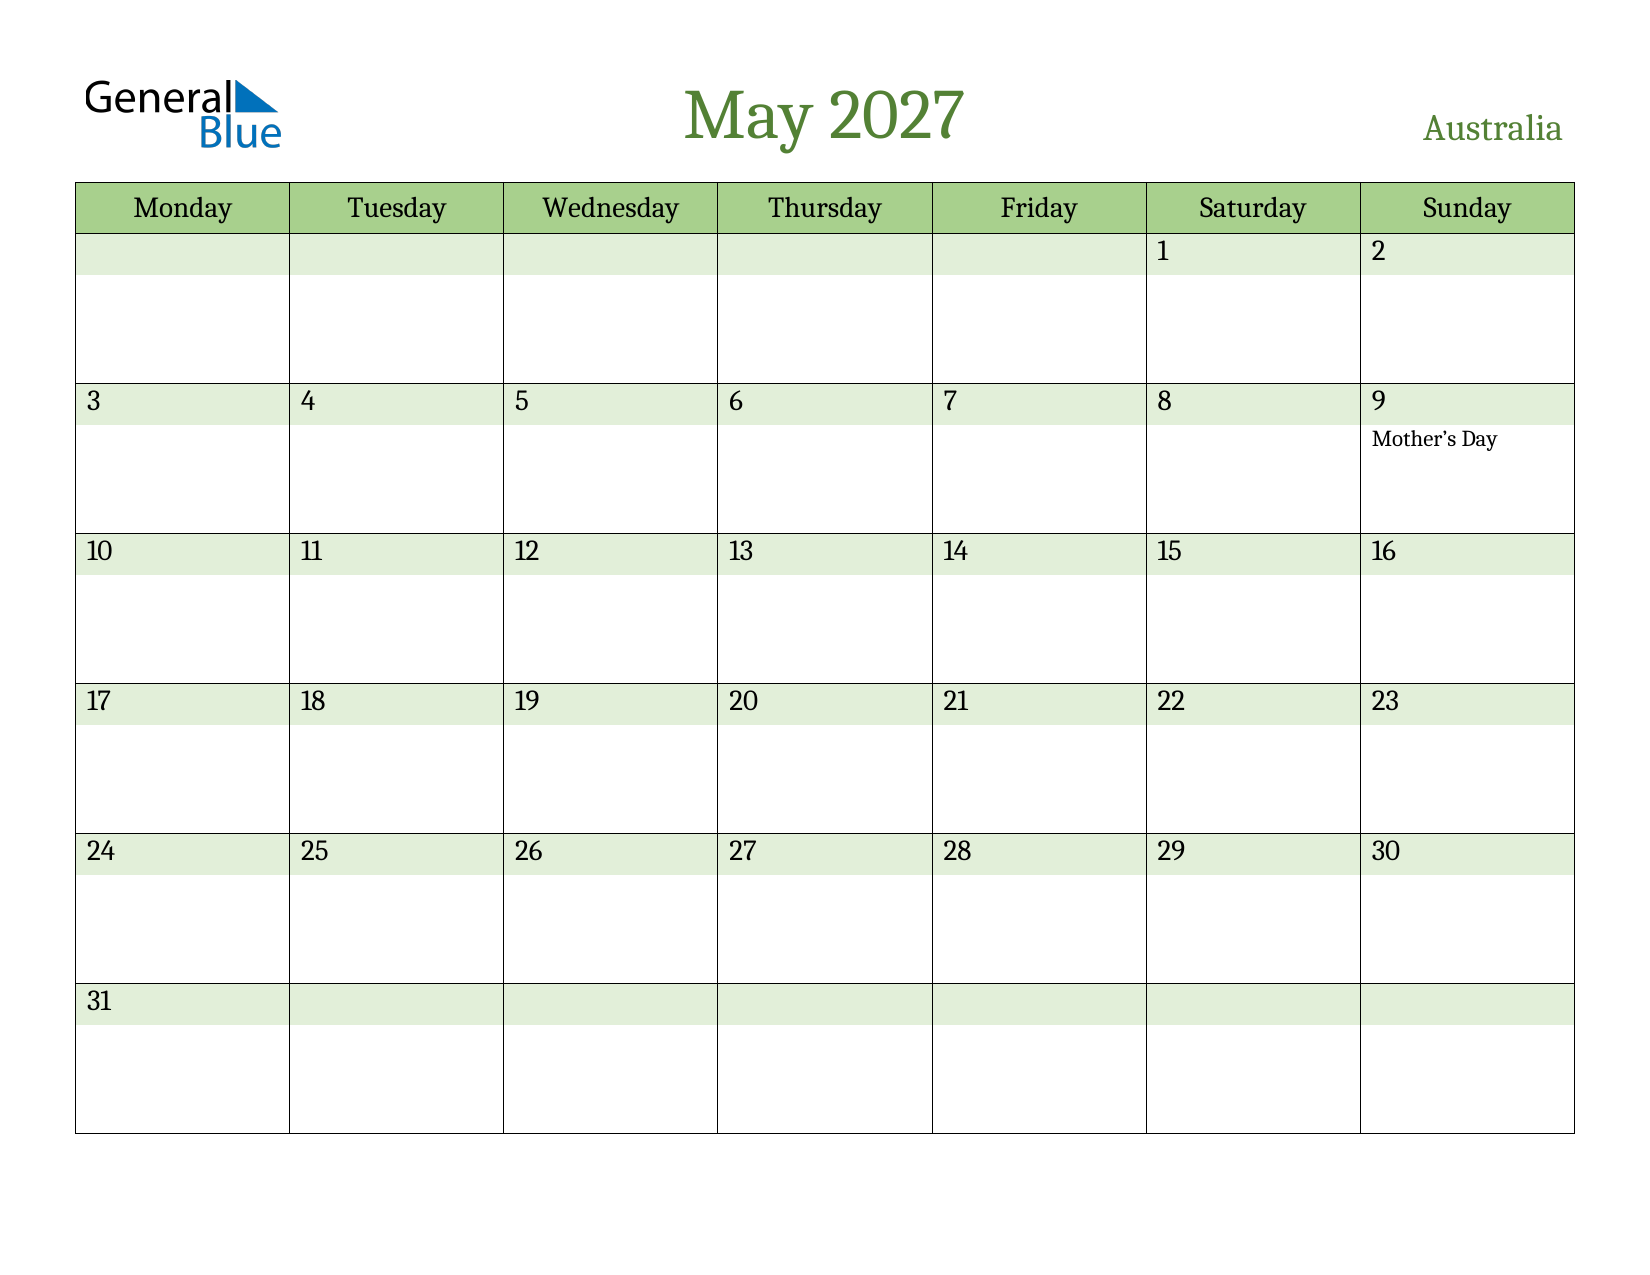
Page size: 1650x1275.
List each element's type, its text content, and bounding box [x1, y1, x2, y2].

table_cell [718, 1025, 932, 1133]
table_cell [1147, 1025, 1360, 1133]
table_cell 25 [290, 834, 503, 875]
table_cell [76, 425, 289, 533]
table_cell [1361, 575, 1574, 683]
table_cell 20 [718, 684, 932, 725]
table_cell [76, 575, 289, 683]
table_cell [1361, 875, 1574, 983]
table_cell 19 [504, 684, 717, 725]
table_cell [718, 234, 932, 275]
table_cell [1147, 875, 1360, 983]
table_cell 23 [1361, 684, 1574, 725]
table_cell 12 [504, 534, 717, 575]
table_cell [504, 875, 717, 983]
table_cell [76, 725, 289, 833]
table_cell 11 [290, 534, 503, 575]
table_cell [933, 1025, 1146, 1133]
table_cell [290, 575, 503, 683]
table_cell 31 [76, 984, 289, 1025]
table_cell [933, 425, 1146, 533]
table_cell 14 [933, 534, 1146, 575]
table_cell [504, 234, 717, 275]
table_cell 16 [1361, 534, 1574, 575]
table_cell [1361, 984, 1574, 1025]
table_cell 2 [1361, 234, 1574, 275]
table_cell [1147, 725, 1360, 833]
table_cell [933, 275, 1146, 383]
table_cell 5 [504, 384, 717, 425]
table_cell [933, 234, 1146, 275]
table_cell [1361, 1025, 1574, 1133]
table_cell [718, 875, 932, 983]
table_cell Tuesday [290, 183, 503, 233]
table_cell 27 [718, 834, 932, 875]
table_cell 7 [933, 384, 1146, 425]
table_cell 24 [76, 834, 289, 875]
table_cell Wednesday [504, 183, 717, 233]
table_cell [933, 875, 1146, 983]
table_header May 2027 [504, 75, 1146, 182]
table_cell [290, 234, 503, 275]
table_cell [718, 725, 932, 833]
table_cell [1147, 275, 1360, 383]
table_cell 22 [1147, 684, 1360, 725]
table_cell [290, 984, 503, 1025]
table_cell 29 [1147, 834, 1360, 875]
table_cell [504, 575, 717, 683]
table_cell [76, 275, 289, 383]
table_cell 1 [1147, 234, 1360, 275]
table_cell [76, 875, 289, 983]
table_cell Mother’s Day [1361, 425, 1574, 533]
table_cell [290, 725, 503, 833]
table_cell 21 [933, 684, 1146, 725]
table_cell [504, 275, 717, 383]
table_cell [933, 725, 1146, 833]
table_cell 13 [718, 534, 932, 575]
table_cell [290, 1025, 503, 1133]
table_cell 6 [718, 384, 932, 425]
table_cell Monday [76, 183, 289, 233]
table_cell Saturday [1147, 183, 1360, 233]
table_cell 28 [933, 834, 1146, 875]
table_cell [1361, 725, 1574, 833]
table_cell 30 [1361, 834, 1574, 875]
table_cell Friday [933, 183, 1146, 233]
table_cell 8 [1147, 384, 1360, 425]
table_cell 15 [1147, 534, 1360, 575]
table_cell 26 [504, 834, 717, 875]
table_cell 3 [76, 384, 289, 425]
table_cell [1147, 575, 1360, 683]
table_cell [504, 1025, 717, 1133]
table_cell 9 [1361, 384, 1574, 425]
table_cell 10 [76, 534, 289, 575]
table_cell [933, 575, 1146, 683]
table_cell 4 [290, 384, 503, 425]
table_cell [504, 725, 717, 833]
table_cell [504, 425, 717, 533]
table_cell [1361, 275, 1574, 383]
table_cell [504, 984, 717, 1025]
table_cell [290, 875, 503, 983]
table_cell [290, 425, 503, 533]
table_cell Sunday [1361, 183, 1574, 233]
table_cell [290, 275, 503, 383]
table_cell [76, 234, 289, 275]
table_cell [718, 575, 932, 683]
table_cell 18 [290, 684, 503, 725]
table_cell [1147, 984, 1360, 1025]
table_cell [76, 1025, 289, 1133]
table_cell [1147, 425, 1360, 533]
table_cell [933, 984, 1146, 1025]
table_cell 17 [76, 684, 289, 725]
table_header [76, 75, 503, 182]
table_cell [718, 984, 932, 1025]
table_cell Thursday [718, 183, 932, 233]
table_cell [718, 275, 932, 383]
picture [86, 80, 281, 148]
table_header Australia [1146, 75, 1574, 182]
table_cell [718, 425, 932, 533]
